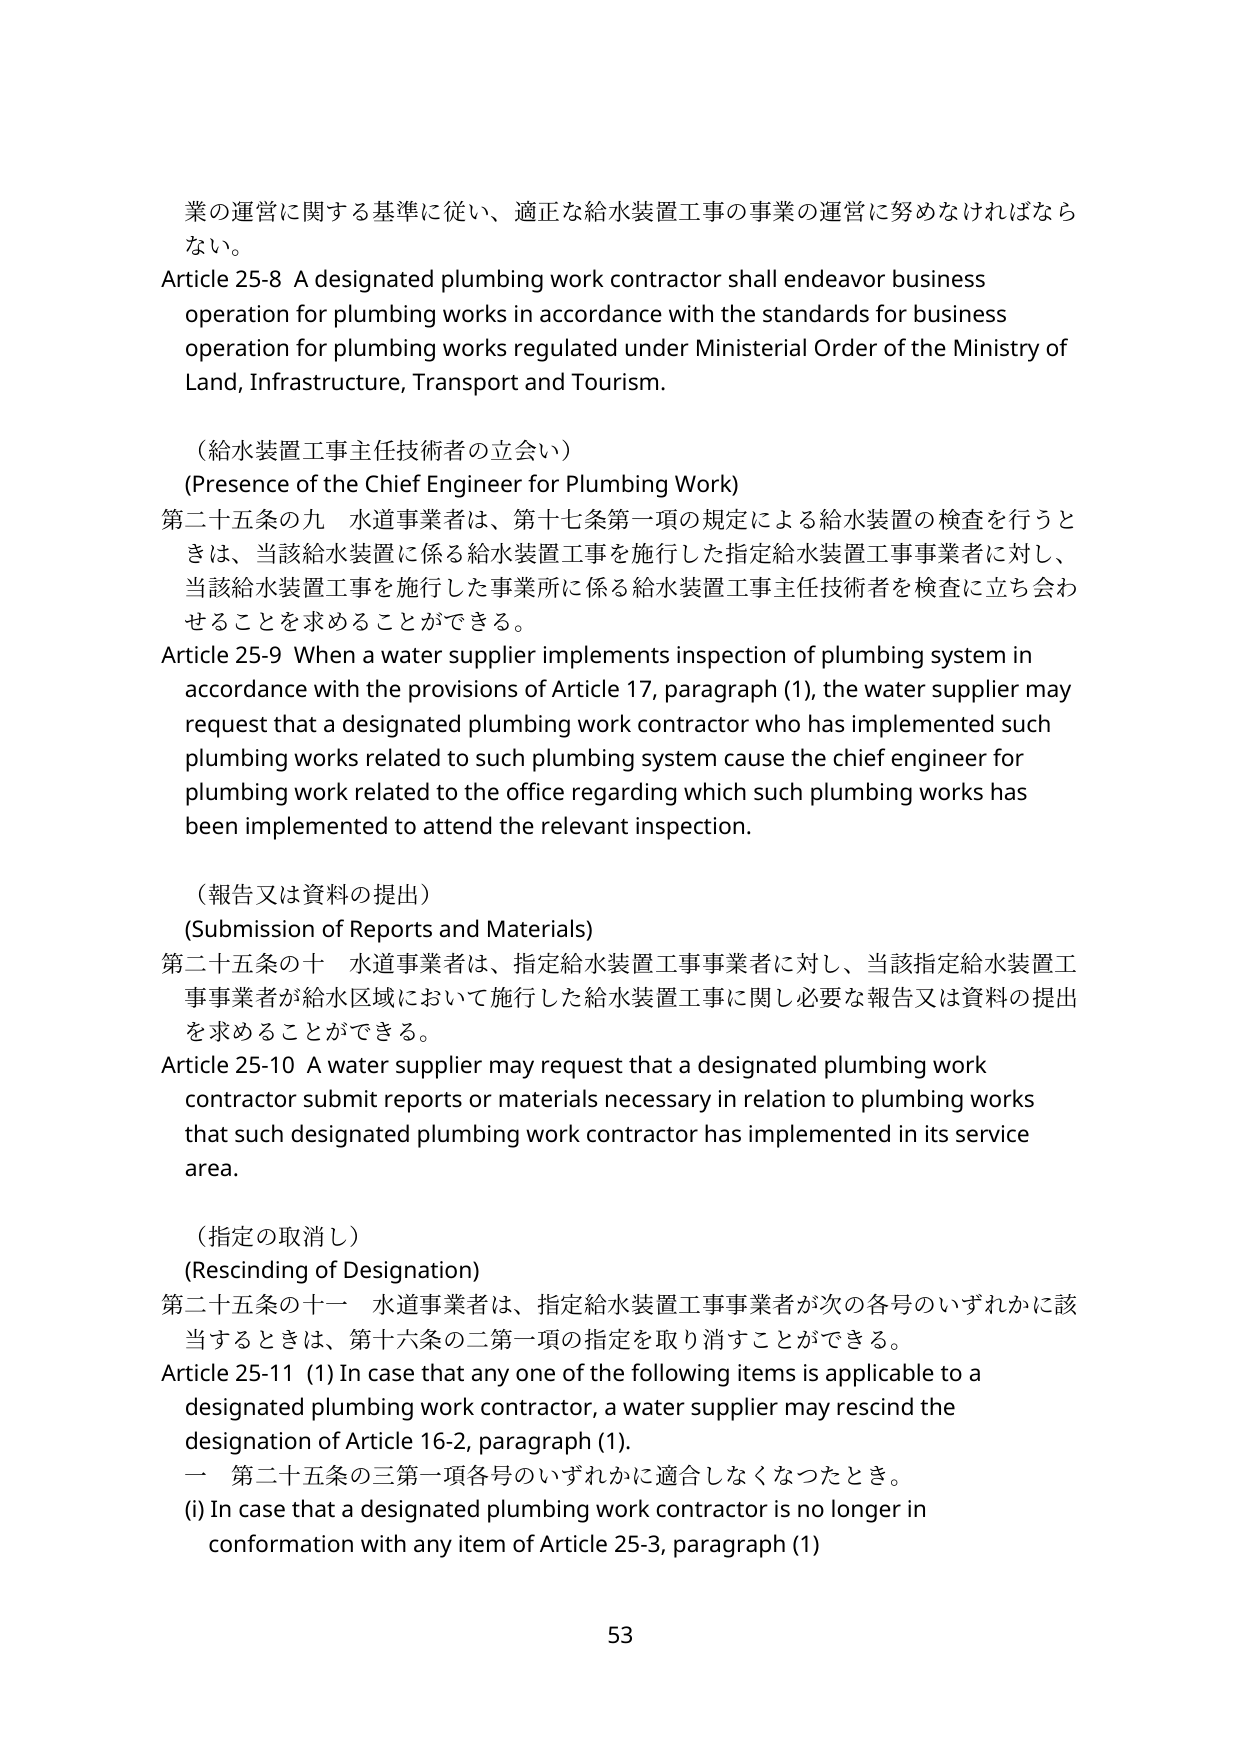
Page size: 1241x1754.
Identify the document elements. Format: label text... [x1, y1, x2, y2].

text Article 25-9 When a water supplier implements inspection of plumbing system in accordance with the provisions of Article 17, paragraph (1), the water supplier may request that a designated plumbing work contractor who has implemented such plumbing works related to such plumbing system cause the chief engineer for plumbing work related to the office regarding which such plumbing works has been implemented to attend the relevant inspection. [161, 638, 1079, 843]
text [161, 194, 1079, 262]
text 第二十五条の九 水道事業者は、第十七条第一項の規定による給水装置の検査を行うときは、当該給水装置に係る給水装置工事を施行した指定給水装置工事事業者に対し、当該給水装置工事を施行した事業所に係る給水装置工事主任技術者を検査に立ち会わせることを求めることができる。 [161, 501, 1079, 638]
text (Presence of the Chief Engineer for Plumbing Work) [184, 467, 1079, 501]
text (i) In case that a designated plumbing work contractor is no longer in conformation with any item of Article 25-3, paragraph (1) [184, 1492, 1079, 1560]
text 第二十五条の十 水道事業者は、指定給水装置工事事業者に対し、当該指定給水装置工事事業者が給水区域において施行した給水装置工事に関し必要な報告又は資料の提出を求めることができる。 [161, 945, 1079, 1048]
text （報告又は資料の提出） [184, 877, 1079, 911]
text （指定の取消し） [184, 1219, 1079, 1253]
text Article 25-8 A designated plumbing work contractor shall endeavor business operation for plumbing works in accordance with the standards for business operation for plumbing works regulated under Ministerial Order of the Ministry of Land, Infrastructure, Transport and Tourism. [161, 262, 1079, 399]
text Article 25-11 (1) In case that any one of the following items is applicable to a designated plumbing work contractor, a water supplier may rescind the designation of Article 16-2, paragraph (1). [161, 1355, 1079, 1458]
text (Submission of Reports and Materials) [184, 911, 1079, 945]
text Article 25-10 A water supplier may request that a designated plumbing work contractor submit reports or materials necessary in relation to plumbing works that such designated plumbing work contractor has implemented in its service area. [161, 1048, 1079, 1184]
text 一 第二十五条の三第一項各号のいずれかに適合しなくなつたとき。 [184, 1458, 1079, 1492]
text （給水装置工事主任技術者の立会い） [184, 433, 1079, 467]
text (Rescinding of Designation) [184, 1253, 1079, 1287]
text 第二十五条の十一 水道事業者は、指定給水装置工事事業者が次の各号のいずれかに該当するときは、第十六条の二第一項の指定を取り消すことができる。 [161, 1287, 1079, 1355]
